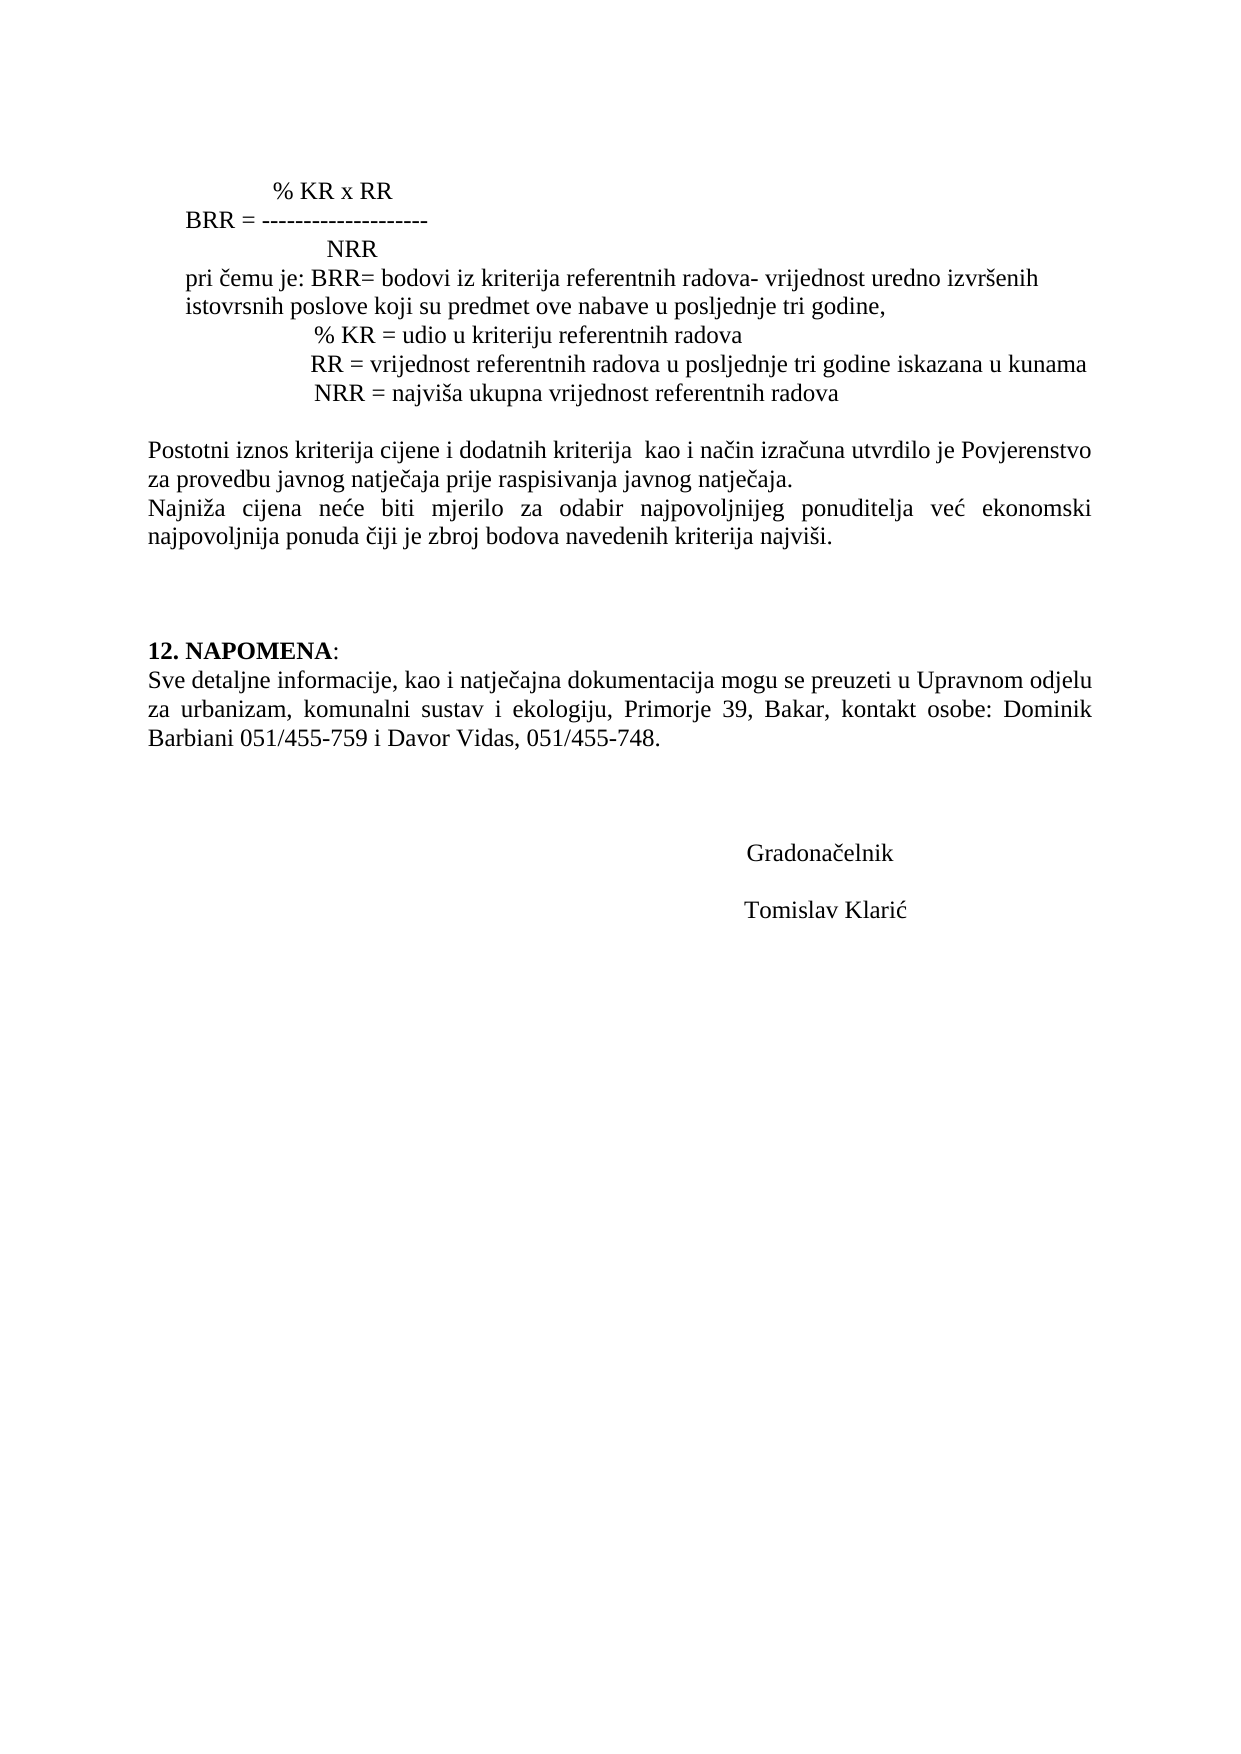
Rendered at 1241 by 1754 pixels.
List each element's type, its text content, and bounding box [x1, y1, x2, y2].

text % KR x RR [185, 176, 1093, 205]
text NRR = najviša ukupna vrijednost referentnih radova [185, 378, 1093, 406]
text Tomislav Klarić [148, 895, 1093, 924]
text 12. NAPOMENA: [148, 636, 1093, 665]
text NRR [185, 234, 1093, 263]
text % KR = udio u kriteriju referentnih radova [185, 320, 1093, 349]
text RR = vrijednost referentnih radova u posljednje tri godine iskazana u kunama [185, 349, 1093, 378]
text pri čemu je: BRR= bodovi iz kriterija referentnih radova- vrijednost uredno izvršenih istovrsnih poslove koji su predmet ove nabave u posljednje tri godine, [185, 263, 1093, 320]
text Sve detaljne informacije, kao i natječajna dokumentacija mogu se preuzeti u Upravnom odjelu za urbanizam, komunalni sustav i ekologiju, Primorje 39, Bakar, kontakt osobe: Dominik Barbiani 051/455-759 i Davor Vidas, 051/455-748. [148, 665, 1093, 751]
text BRR = -------------------- [185, 205, 1093, 234]
text Najniža cijena neće biti mjerilo za odabir najpovoljnijeg ponuditelja već ekonomski najpovoljnija ponuda čiji je zbroj bodova navedenih kriterija najviši. [148, 493, 1093, 550]
text Gradonačelnik [148, 838, 1093, 866]
text Postotni iznos kriterija cijene i dodatnih kriterija kao i način izračuna utvrdilo je Povjerenstvo za provedbu javnog natječaja prije raspisivanja javnog natječaja. [148, 435, 1093, 493]
